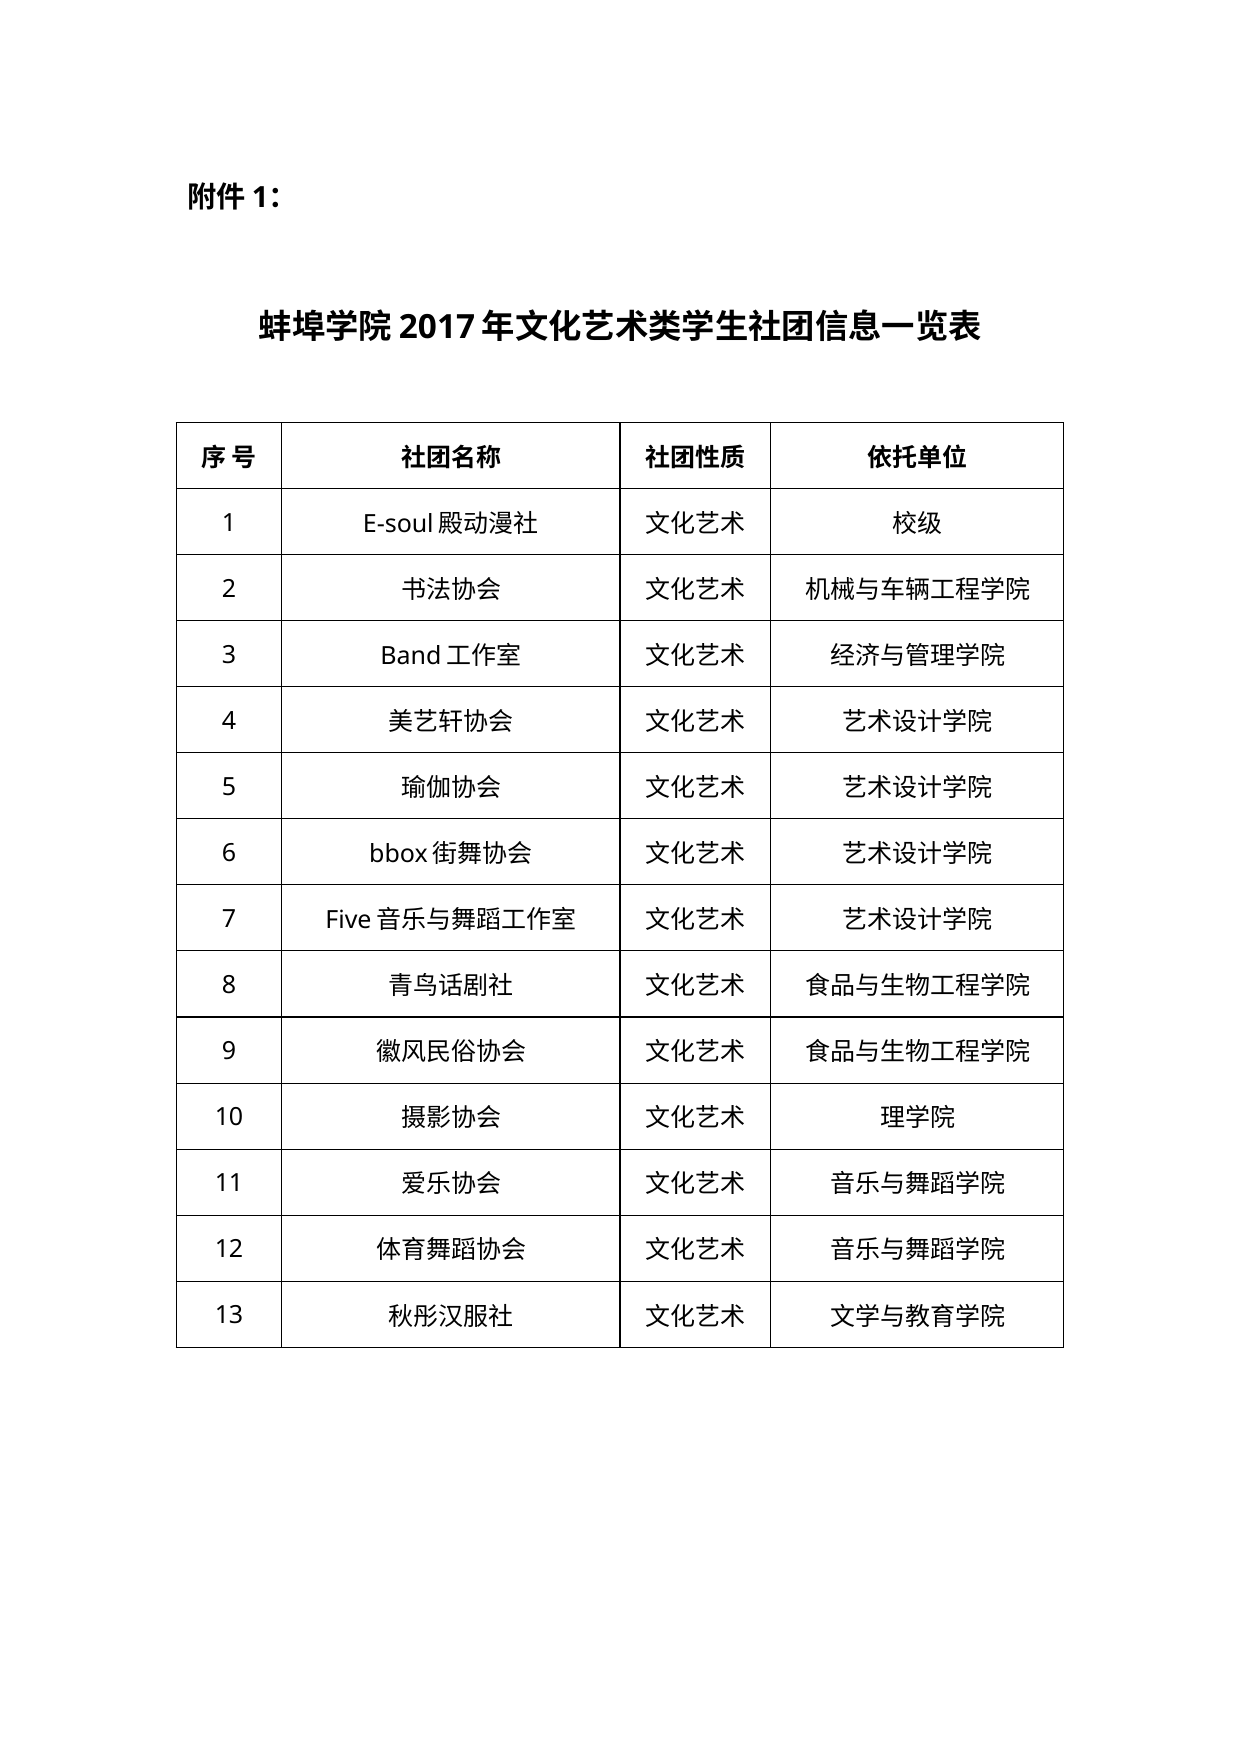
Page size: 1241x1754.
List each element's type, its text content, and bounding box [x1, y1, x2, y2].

table_cell 4 [177, 687, 281, 752]
table_cell 6 [177, 819, 281, 884]
table_cell 摄影协会 [282, 1084, 619, 1148]
table_cell 7 [177, 885, 281, 950]
table_header 社团性质 [621, 423, 770, 488]
text 附件1： [187, 162, 1053, 227]
table_cell Band工作室 [282, 621, 619, 686]
table_cell 文化艺术 [621, 1018, 770, 1082]
table_cell 文化艺术 [621, 1150, 770, 1214]
table_cell Five音乐与舞蹈工作室 [282, 885, 619, 950]
table_cell 艺术设计学院 [771, 687, 1063, 752]
table_cell 文化艺术 [621, 819, 770, 884]
table_cell 艺术设计学院 [771, 819, 1063, 884]
table_cell 徽风民俗协会 [282, 1018, 619, 1082]
table_cell 文化艺术 [621, 687, 770, 752]
table_cell 文化艺术 [621, 1216, 770, 1281]
table_cell 文化艺术 [621, 621, 770, 686]
table_cell 机械与车辆工程学院 [771, 555, 1063, 620]
table_cell 食品与生物工程学院 [771, 1018, 1063, 1082]
table_cell 爱乐协会 [282, 1150, 619, 1214]
table_cell 8 [177, 951, 281, 1016]
table_cell 10 [177, 1084, 281, 1148]
table_cell 13 [177, 1282, 281, 1347]
table_cell 文学与教育学院 [771, 1282, 1063, 1347]
table_cell 2 [177, 555, 281, 620]
table_cell 11 [177, 1150, 281, 1214]
table_cell 音乐与舞蹈学院 [771, 1150, 1063, 1214]
table_header 序 号 [177, 423, 281, 488]
table_cell 书法协会 [282, 555, 619, 620]
table_cell 艺术设计学院 [771, 885, 1063, 950]
table_cell 文化艺术 [621, 1084, 770, 1148]
table_cell 经济与管理学院 [771, 621, 1063, 686]
table_cell 秋彤汉服社 [282, 1282, 619, 1347]
table_cell 理学院 [771, 1084, 1063, 1148]
table_cell 文化艺术 [621, 753, 770, 818]
table_cell 艺术设计学院 [771, 753, 1063, 818]
table_cell 3 [177, 621, 281, 686]
table_cell 音乐与舞蹈学院 [771, 1216, 1063, 1281]
table_cell 美艺轩协会 [282, 687, 619, 752]
table_cell 体育舞蹈协会 [282, 1216, 619, 1281]
table_cell 瑜伽协会 [282, 753, 619, 818]
table_cell E-soul殿动漫社 [282, 489, 619, 554]
table_header 依托单位 [771, 423, 1063, 488]
table_header 社团名称 [282, 423, 619, 488]
table_cell 校级 [771, 489, 1063, 554]
table_cell 文化艺术 [621, 555, 770, 620]
text 蚌埠学院2017年文化艺术类学生社团信息一览表 [187, 292, 1053, 357]
table_cell 5 [177, 753, 281, 818]
table_cell 食品与生物工程学院 [771, 951, 1063, 1016]
table_cell 文化艺术 [621, 489, 770, 554]
table_cell 青鸟话剧社 [282, 951, 619, 1016]
table_cell 文化艺术 [621, 1282, 770, 1347]
table_cell 文化艺术 [621, 951, 770, 1016]
table_cell 文化艺术 [621, 885, 770, 950]
table_cell 1 [177, 489, 281, 554]
table_cell 9 [177, 1018, 281, 1082]
table_cell bbox街舞协会 [282, 819, 619, 884]
table_cell 12 [177, 1216, 281, 1281]
